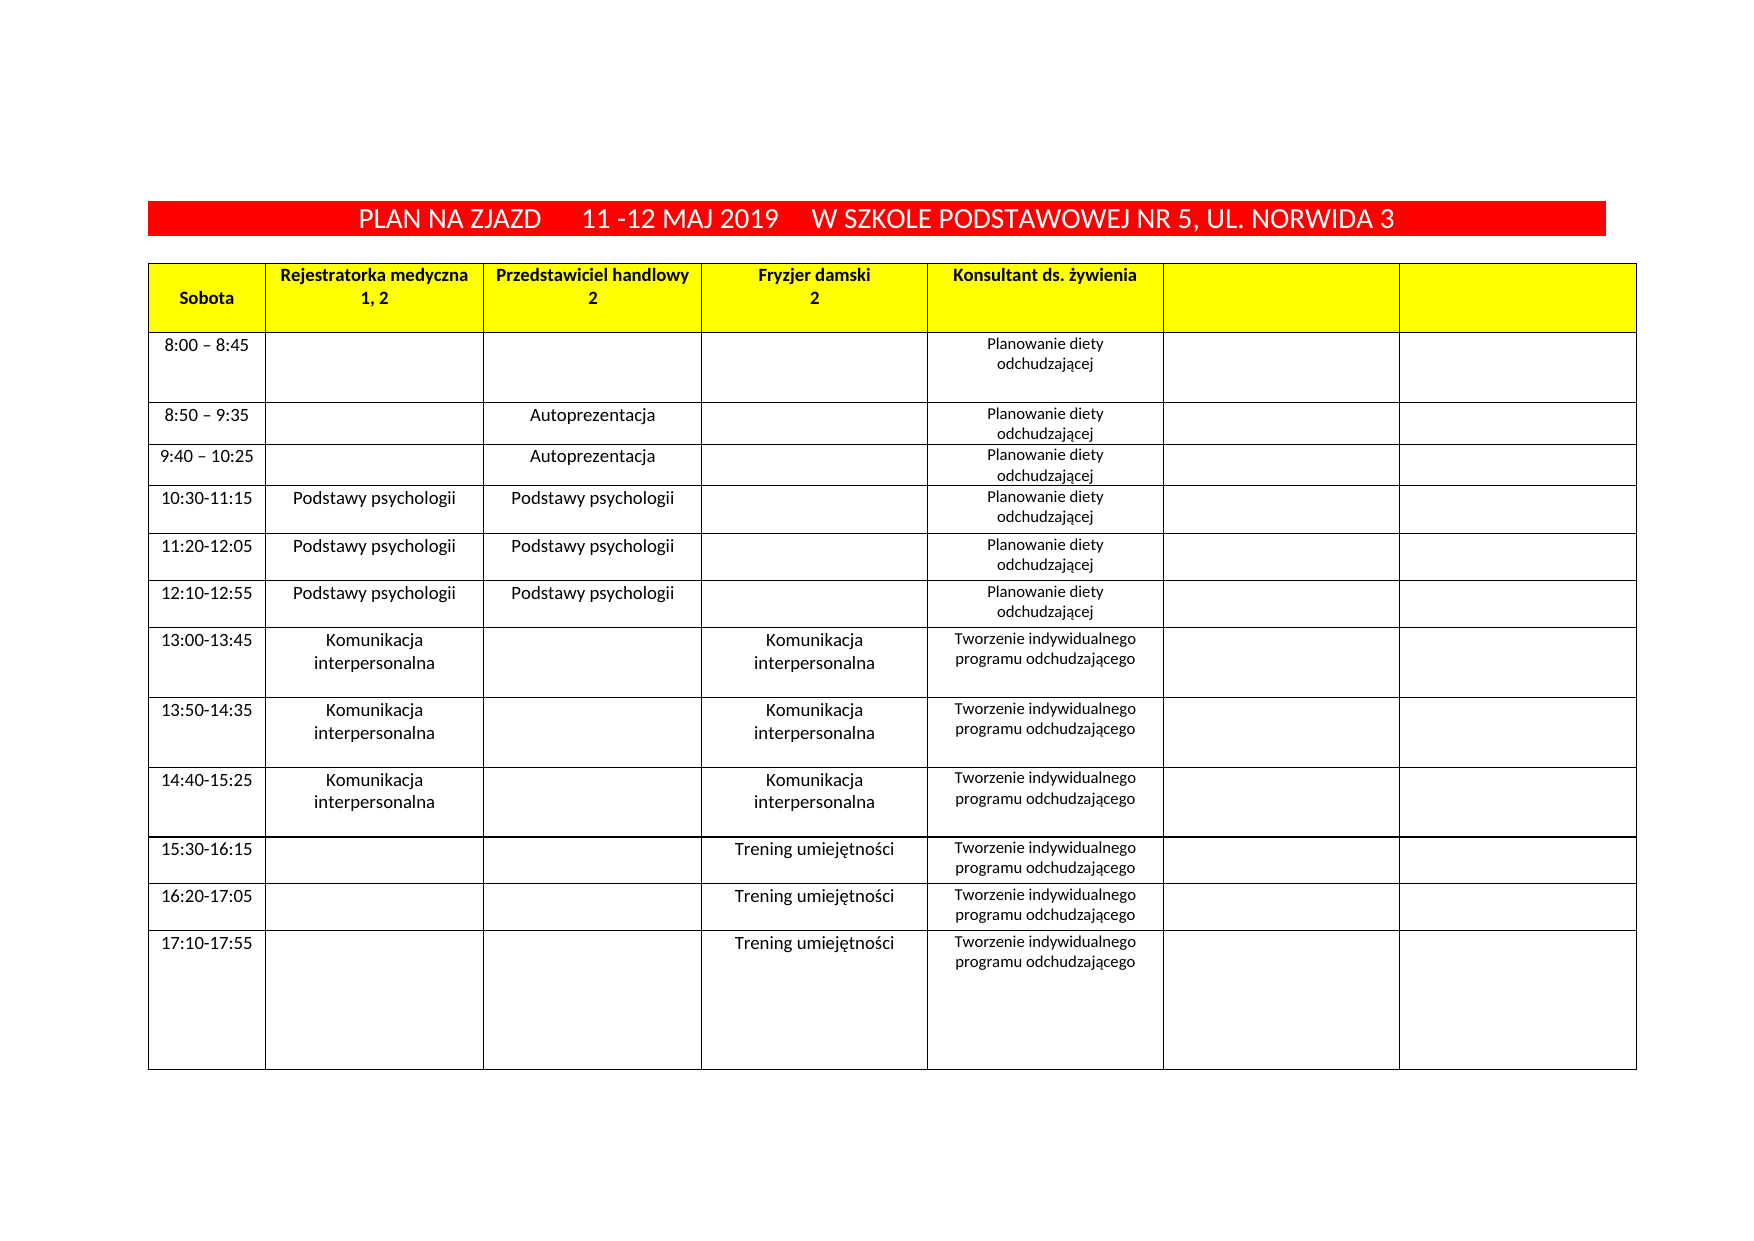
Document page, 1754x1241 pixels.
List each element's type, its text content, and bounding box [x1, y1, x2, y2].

table_cell [702, 445, 927, 485]
table_cell [1400, 838, 1636, 883]
table_cell Planowanie diety odchudzającej [928, 581, 1163, 627]
table_cell 13:00-13:45 [149, 628, 265, 697]
table_cell [702, 403, 927, 444]
table_cell Komunikacja interpersonalna [266, 768, 483, 836]
table_cell [1400, 486, 1636, 533]
table_cell [702, 534, 927, 580]
table_cell 8:50 – 9:35 [149, 403, 265, 444]
table_cell [1400, 333, 1636, 402]
table_cell 8:00 – 8:45 [149, 333, 265, 402]
table_cell [266, 333, 483, 402]
table_header Rejestratorka medyczna 1, 2 [266, 264, 483, 332]
table_header Przedstawiciel handlowy 2 [484, 264, 701, 332]
table_cell Tworzenie indywidualnego programu odchudzającego [928, 884, 1163, 930]
table_cell [1164, 698, 1399, 767]
table_cell Planowanie diety odchudzającej [928, 534, 1163, 580]
table_cell [266, 884, 483, 930]
table_cell [1164, 403, 1399, 444]
table_cell 13:50-14:35 [149, 698, 265, 767]
table_cell [484, 628, 701, 697]
table_cell Tworzenie indywidualnego programu odchudzającego [928, 838, 1163, 883]
table_cell [1400, 768, 1636, 836]
table_cell [1400, 534, 1636, 580]
table_cell Komunikacja interpersonalna [702, 698, 927, 767]
table_cell 14:40-15:25 [149, 768, 265, 836]
table_cell Podstawy psychologii [266, 581, 483, 627]
table_cell [266, 838, 483, 883]
table_cell Komunikacja interpersonalna [702, 768, 927, 836]
table_cell Trening umiejętności [702, 838, 927, 883]
table_cell 15:30-16:15 [149, 838, 265, 883]
table_cell Trening umiejętności [702, 931, 927, 1069]
table_header [1164, 264, 1399, 332]
table_cell [702, 581, 927, 627]
table_cell [1164, 838, 1399, 883]
table_cell [1164, 486, 1399, 533]
table_cell [1400, 931, 1636, 1069]
table_cell Trening umiejętności [702, 884, 927, 930]
table_cell [1400, 628, 1636, 697]
table_cell [484, 698, 701, 767]
table_cell [484, 838, 701, 883]
table_cell 11:20-12:05 [149, 534, 265, 580]
text PLAN NA ZJAZD 11 -12 MAJ 2019 W SZKOLE PODSTAWOWEJ NR 5, UL. NORWIDA 3 [148, 201, 1606, 236]
table_cell Planowanie diety odchudzającej [928, 445, 1163, 485]
table_cell [1164, 628, 1399, 697]
table_cell [1400, 403, 1636, 444]
table_cell [1164, 333, 1399, 402]
table_cell [1400, 581, 1636, 627]
table_cell 12:10-12:55 [149, 581, 265, 627]
table_cell Autoprezentacja [484, 445, 701, 485]
table_cell [484, 931, 701, 1069]
table_cell [484, 333, 701, 402]
table_cell Podstawy psychologii [266, 486, 483, 533]
table_cell Komunikacja interpersonalna [266, 698, 483, 767]
table_cell Planowanie diety odchudzającej [928, 486, 1163, 533]
table_cell Podstawy psychologii [484, 534, 701, 580]
table_cell Tworzenie indywidualnego programu odchudzającego [928, 698, 1163, 767]
table_cell [484, 884, 701, 930]
table_cell Podstawy psychologii [266, 534, 483, 580]
table_cell [1400, 698, 1636, 767]
table_cell Planowanie diety odchudzającej [928, 333, 1163, 402]
table_cell 16:20-17:05 [149, 884, 265, 930]
table_cell [484, 768, 701, 836]
table_header Fryzjer damski 2 [702, 264, 927, 332]
table_cell Podstawy psychologii [484, 486, 701, 533]
table_header Sobota [149, 264, 265, 332]
table_cell [266, 403, 483, 444]
table_cell Tworzenie indywidualnego programu odchudzającego [928, 768, 1163, 836]
table_cell [1164, 768, 1399, 836]
table_header Konsultant ds. żywienia [928, 264, 1163, 332]
table_cell [1164, 445, 1399, 485]
table_header [1400, 264, 1636, 332]
table_cell [1164, 884, 1399, 930]
table_cell [702, 486, 927, 533]
table_cell Planowanie diety odchudzającej [928, 403, 1163, 444]
table_cell [1400, 445, 1636, 485]
table_cell 9:40 – 10:25 [149, 445, 265, 485]
table_cell [1164, 931, 1399, 1069]
table_cell [266, 931, 483, 1069]
table_cell [1164, 534, 1399, 580]
table_cell [1400, 884, 1636, 930]
table_cell Komunikacja interpersonalna [702, 628, 927, 697]
table_cell Podstawy psychologii [484, 581, 701, 627]
table_cell [1164, 581, 1399, 627]
table_cell [702, 333, 927, 402]
table_cell Tworzenie indywidualnego programu odchudzającego [928, 628, 1163, 697]
table_cell Komunikacja interpersonalna [266, 628, 483, 697]
table_cell [266, 445, 483, 485]
table_cell 10:30-11:15 [149, 486, 265, 533]
table_cell Autoprezentacja [484, 403, 701, 444]
table_cell Tworzenie indywidualnego programu odchudzającego [928, 931, 1163, 1069]
table_cell 17:10-17:55 [149, 931, 265, 1069]
